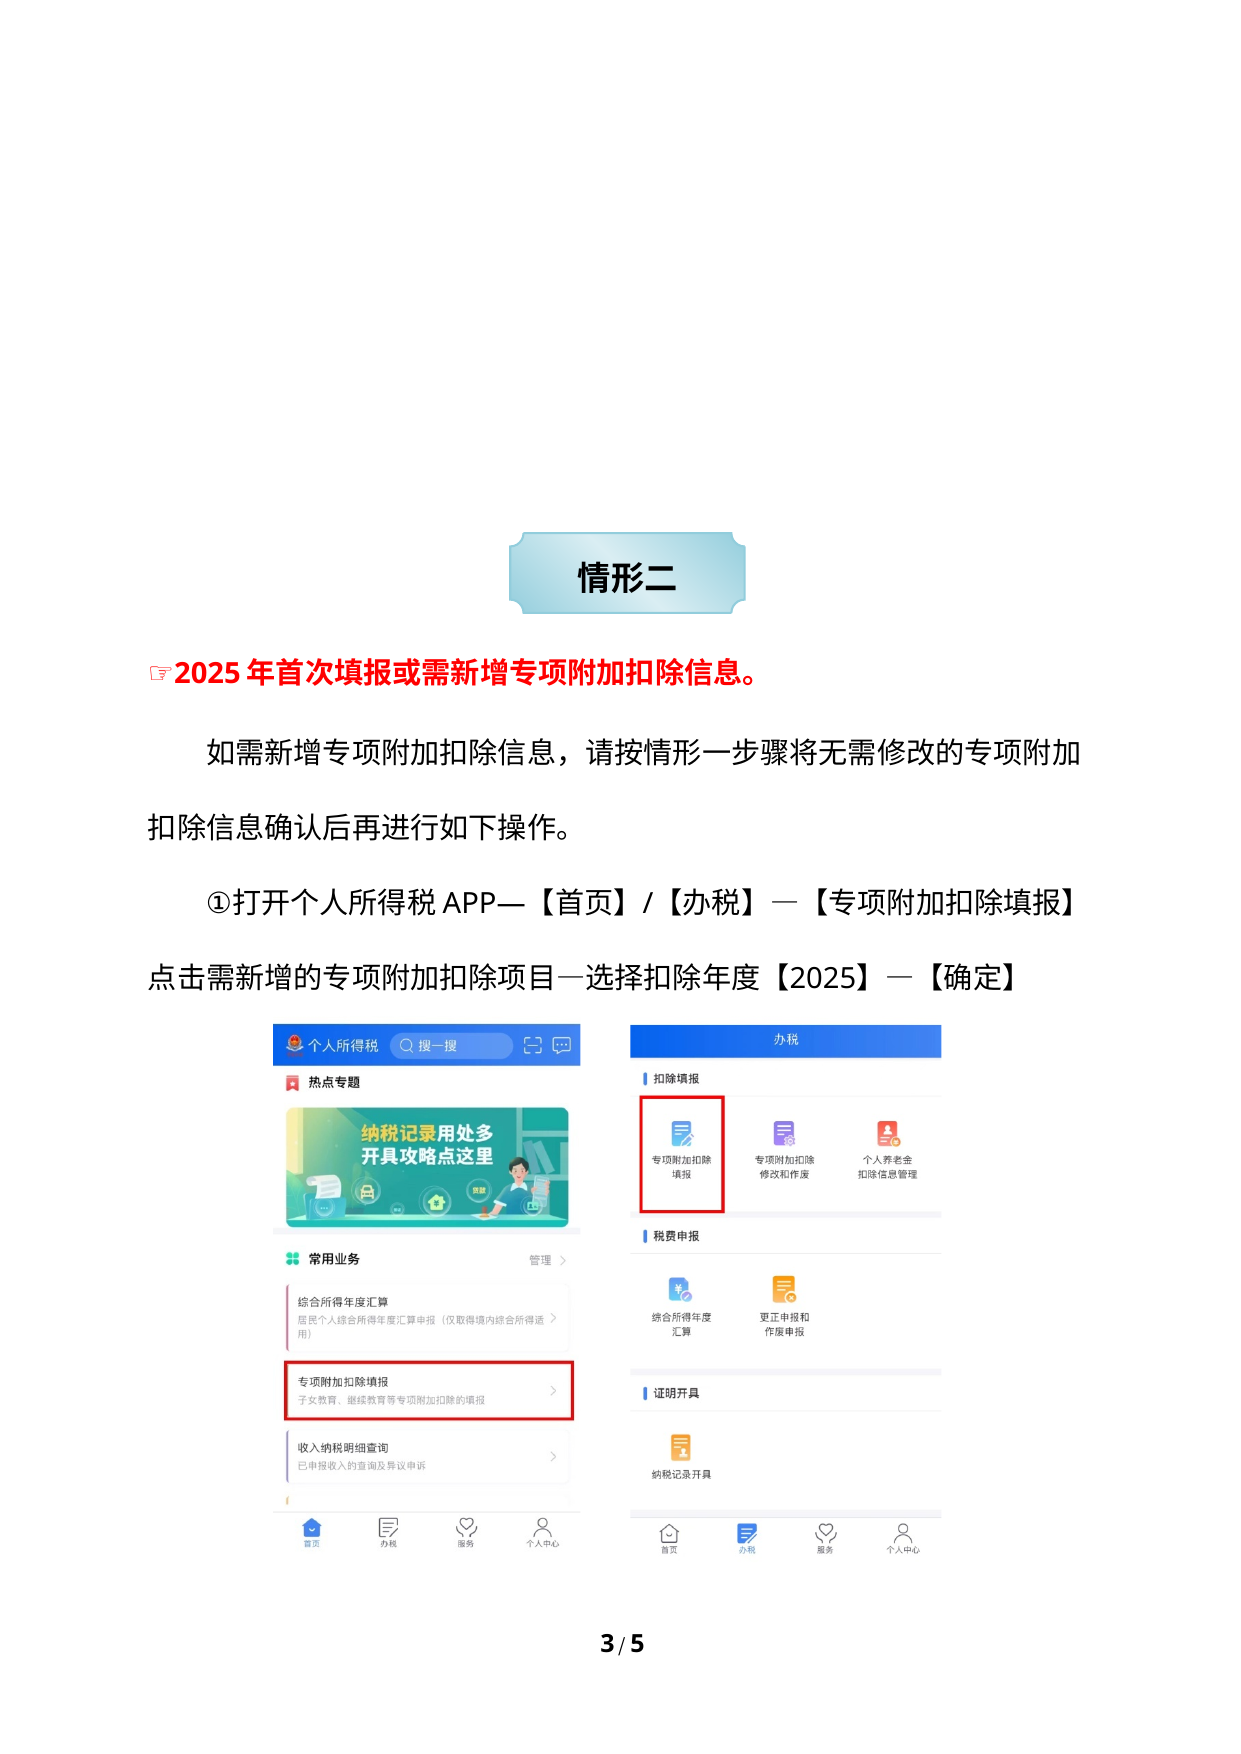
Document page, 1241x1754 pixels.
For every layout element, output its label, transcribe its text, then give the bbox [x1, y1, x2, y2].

text ☞2025年首次填报或需新增专项附加扣除信息。 [148, 650, 1092, 692]
text 如需新增专项附加扣除信息，请按情形一步骤将无需修改的专项附加扣除信息确认后再进行如下操作。 [148, 713, 1092, 863]
picture [273, 1016, 581, 1562]
picture [630, 1016, 942, 1569]
text ①打开个人所得税APP—【首页】/【办税】—【专项附加扣除填报】 点击需新增的专项附加扣除项目—选择扣除年度【2025】—【确定】 [148, 863, 1092, 1013]
